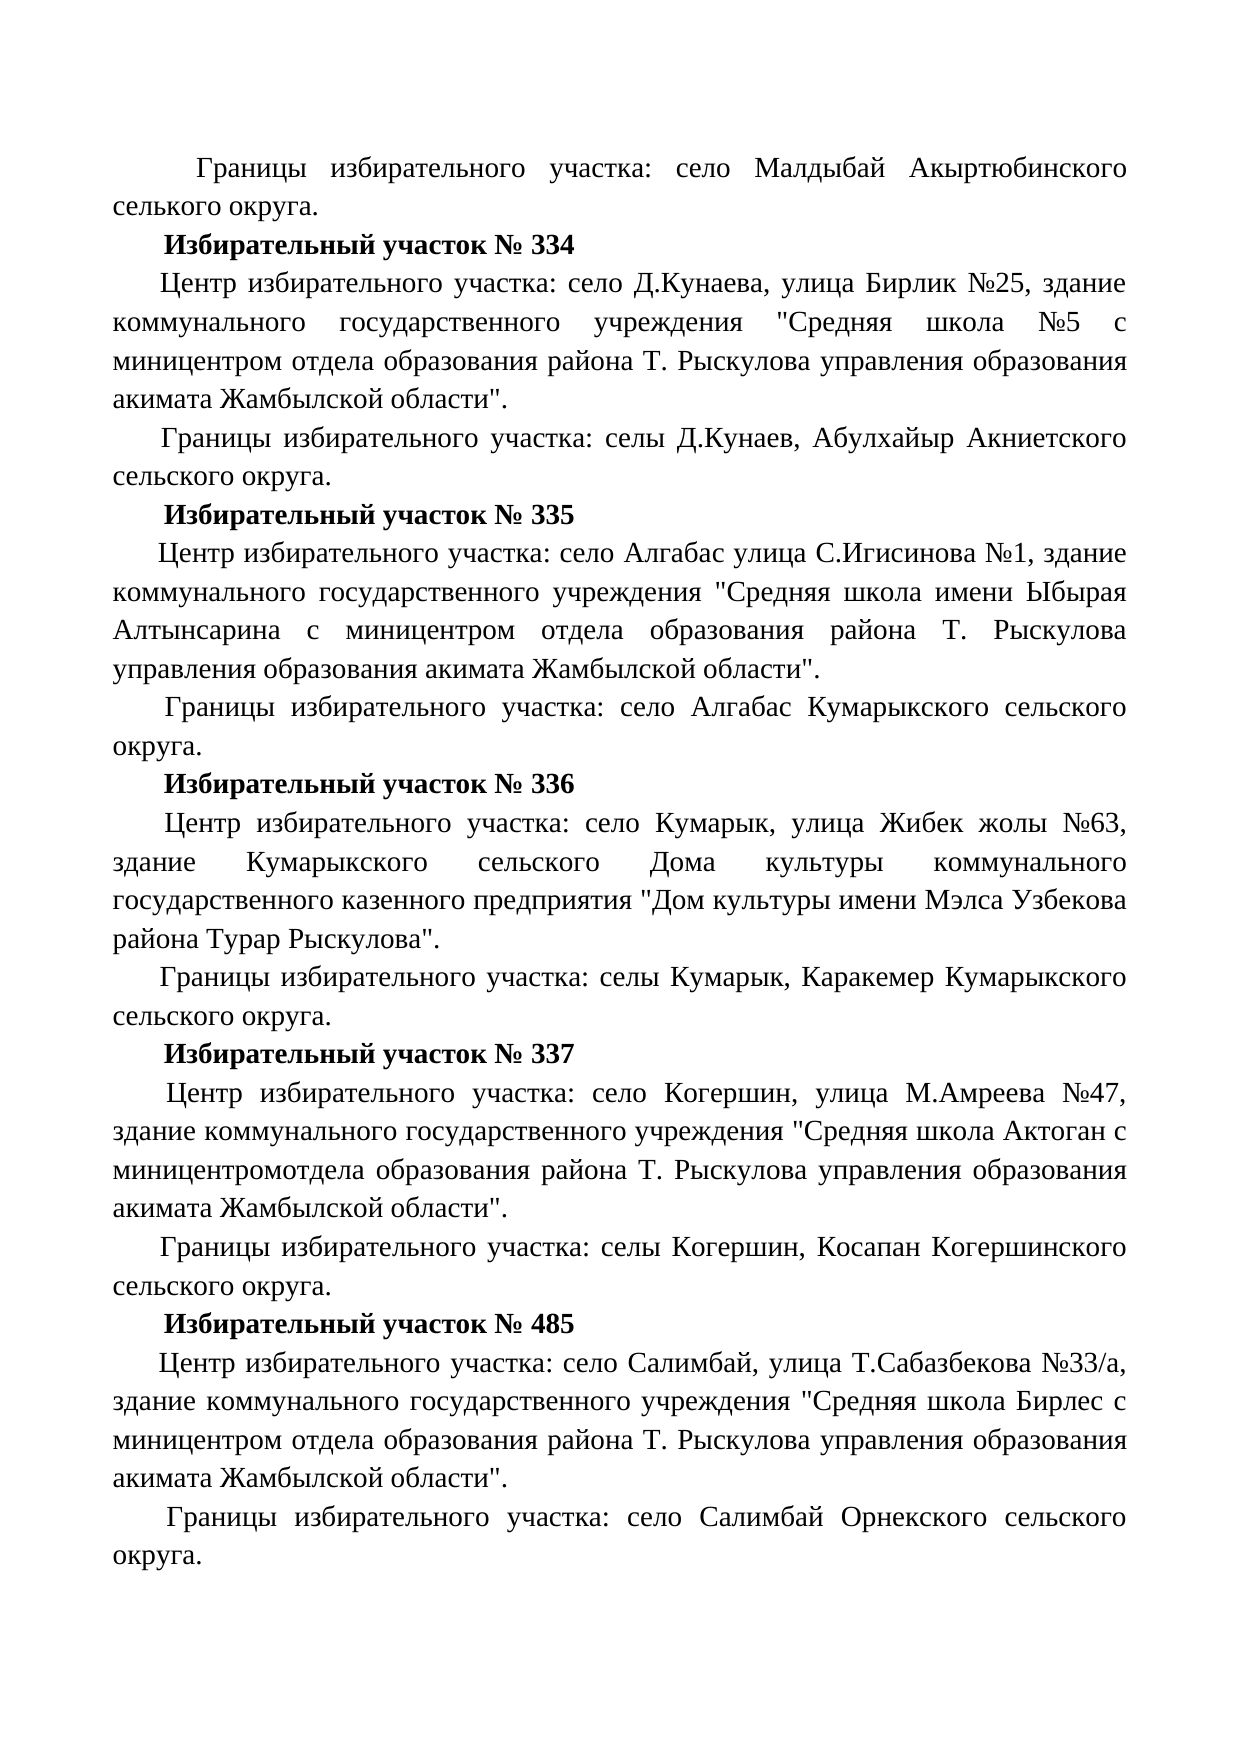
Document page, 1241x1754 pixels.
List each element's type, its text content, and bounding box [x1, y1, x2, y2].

text Избирательный участок № 334 [112, 227, 1128, 261]
text Центр избирательного участка: село Когершин, улица М.Амреева №47, здание коммунального государственного учреждения "Средняя школа Актоган с миницентромотдела образования района Т. Рыскулова управления образования акимата Жамбылской области". [112, 1075, 1128, 1224]
text Избирательный участок № 336 [112, 767, 1128, 800]
text Избирательный участок № 337 [112, 1036, 1128, 1070]
text Центр избирательного участка: село Д.Кунаева, улица Бирлик №25, здание коммунального государственного учреждения "Средняя школа №5 с миницентром отдела образования района Т. Рыскулова управления образования акимата Жамбылской области". [112, 266, 1128, 415]
text Границы избирательного участка: село Алгабас Кумарыкского сельского округа. [112, 689, 1128, 762]
text Границы избирательного участка: село Салимбай Орнекского сельского округа. [112, 1499, 1128, 1571]
text Границы избирательного участка: селы Когершин, Косапан Когершинского сельского округа. [112, 1229, 1128, 1301]
text Границы избирательного участка: селы Кумарык, Каракемер Кумарыкского сельского округа. [112, 959, 1128, 1031]
text Избирательный участок № 485 [112, 1306, 1128, 1340]
text Центр избирательного участка: село Салимбай, улица Т.Сабазбекова №33/а, здание коммунального государственного учреждения "Средняя школа Бирлес с миницентром отдела образования района Т. Рыскулова управления образования акимата Жамбылской области". [112, 1345, 1128, 1494]
text Границы избирательного участка: селы Д.Кунаев, Абулхайыр Акниетского сельского округа. [112, 420, 1128, 492]
text Центр избирательного участка: село Кумарык, улица Жибек жолы №63, здание Кумарыкского сельского Дома культуры коммунального государственного казенного предприятия "Дом культуры имени Мэлса Узбекова района Турар Рыскулова". [112, 805, 1128, 954]
text Границы избирательного участка: село Малдыбай Акыртюбинского селького округа. [112, 150, 1128, 222]
text Избирательный участок № 335 [112, 497, 1128, 530]
text Центр избирательного участка: село Алгабас улица С.Игисинова №1, здание коммунального государственного учреждения "Средняя школа имени Ыбырая Алтынсарина с миницентром отдела образования района Т. Рыскулова управления образования акимата Жамбылской области". [112, 535, 1128, 684]
